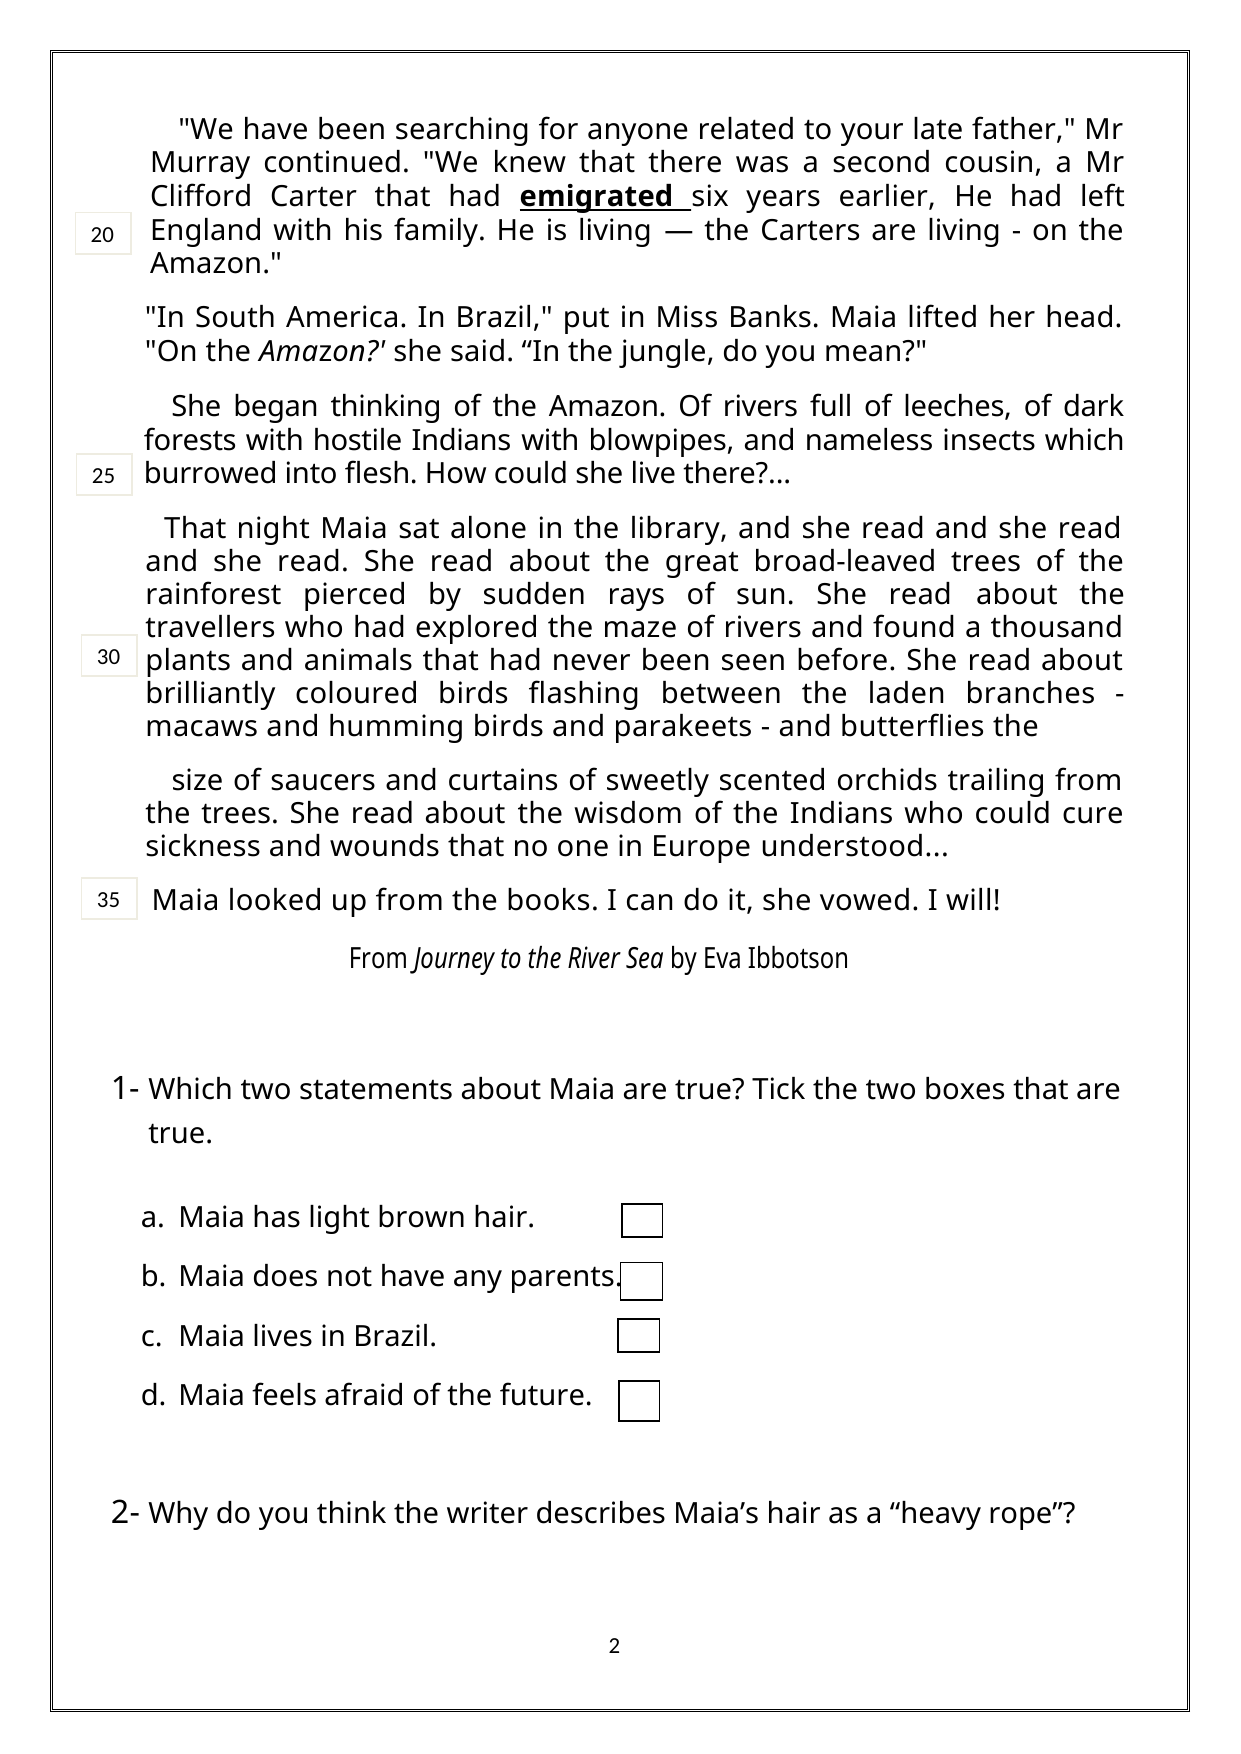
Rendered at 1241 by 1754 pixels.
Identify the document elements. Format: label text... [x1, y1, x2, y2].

text She began thinking of the Amazon. Of rivers full of leeches, of dark forests with hostile Indians with blowpipes, and nameless insects which burrowed into flesh. How could she live there?... [144, 389, 1125, 491]
list Why do you think the writer describes Maia’s hair as a “heavy rope”? [111, 1489, 1116, 1533]
text That night Maia sat alone in the library, and she read and she read and she read. She read about the great broad-leaved trees of the rainforest pierced by sudden rays of sun. She read about the travellers who had explored the maze of rivers and found a thousand plants and animals that had never been seen before. She read about brilliantly coloured birds flashing between the laden branches - macaws and humming birds and parakeets - and butterflies the [103, 512, 1125, 743]
text Maia looked up from the books. I can do it, she vowed. I will! [138, 883, 1125, 917]
text size of saucers and curtains of sweetly scented orchids trailing from the trees. She read about the wisdom of the Indians who could cure sickness and wounds that no one in Europe understood... [104, 764, 1125, 863]
list Maia has light brown hair. [141, 1196, 1125, 1236]
text From Journey to the River Sea by Eva Ibbotson [146, 937, 849, 977]
list Maia feels afraid of the future. [141, 1375, 1125, 1414]
text "We have been searching for anyone related to your late father," Mr Murray continued. "We knew that there was a second cousin, a Mr Clifford Carter that had emigrated six years earlier, He had left England with his family. He is living — the Carters are living - on the Amazon." [150, 112, 1125, 280]
list Maia does not have any parents. [141, 1256, 1125, 1295]
list Maia lives in Brazil. [141, 1315, 1125, 1355]
text "In South America. In Brazil," put in Miss Banks. Maia lifted her head. "On the Amazon?' she said. “In the jungle, do you mean?" [144, 301, 1125, 368]
list Which two statements about Maia are true? Tick the two boxes that are true. [111, 1064, 1125, 1152]
